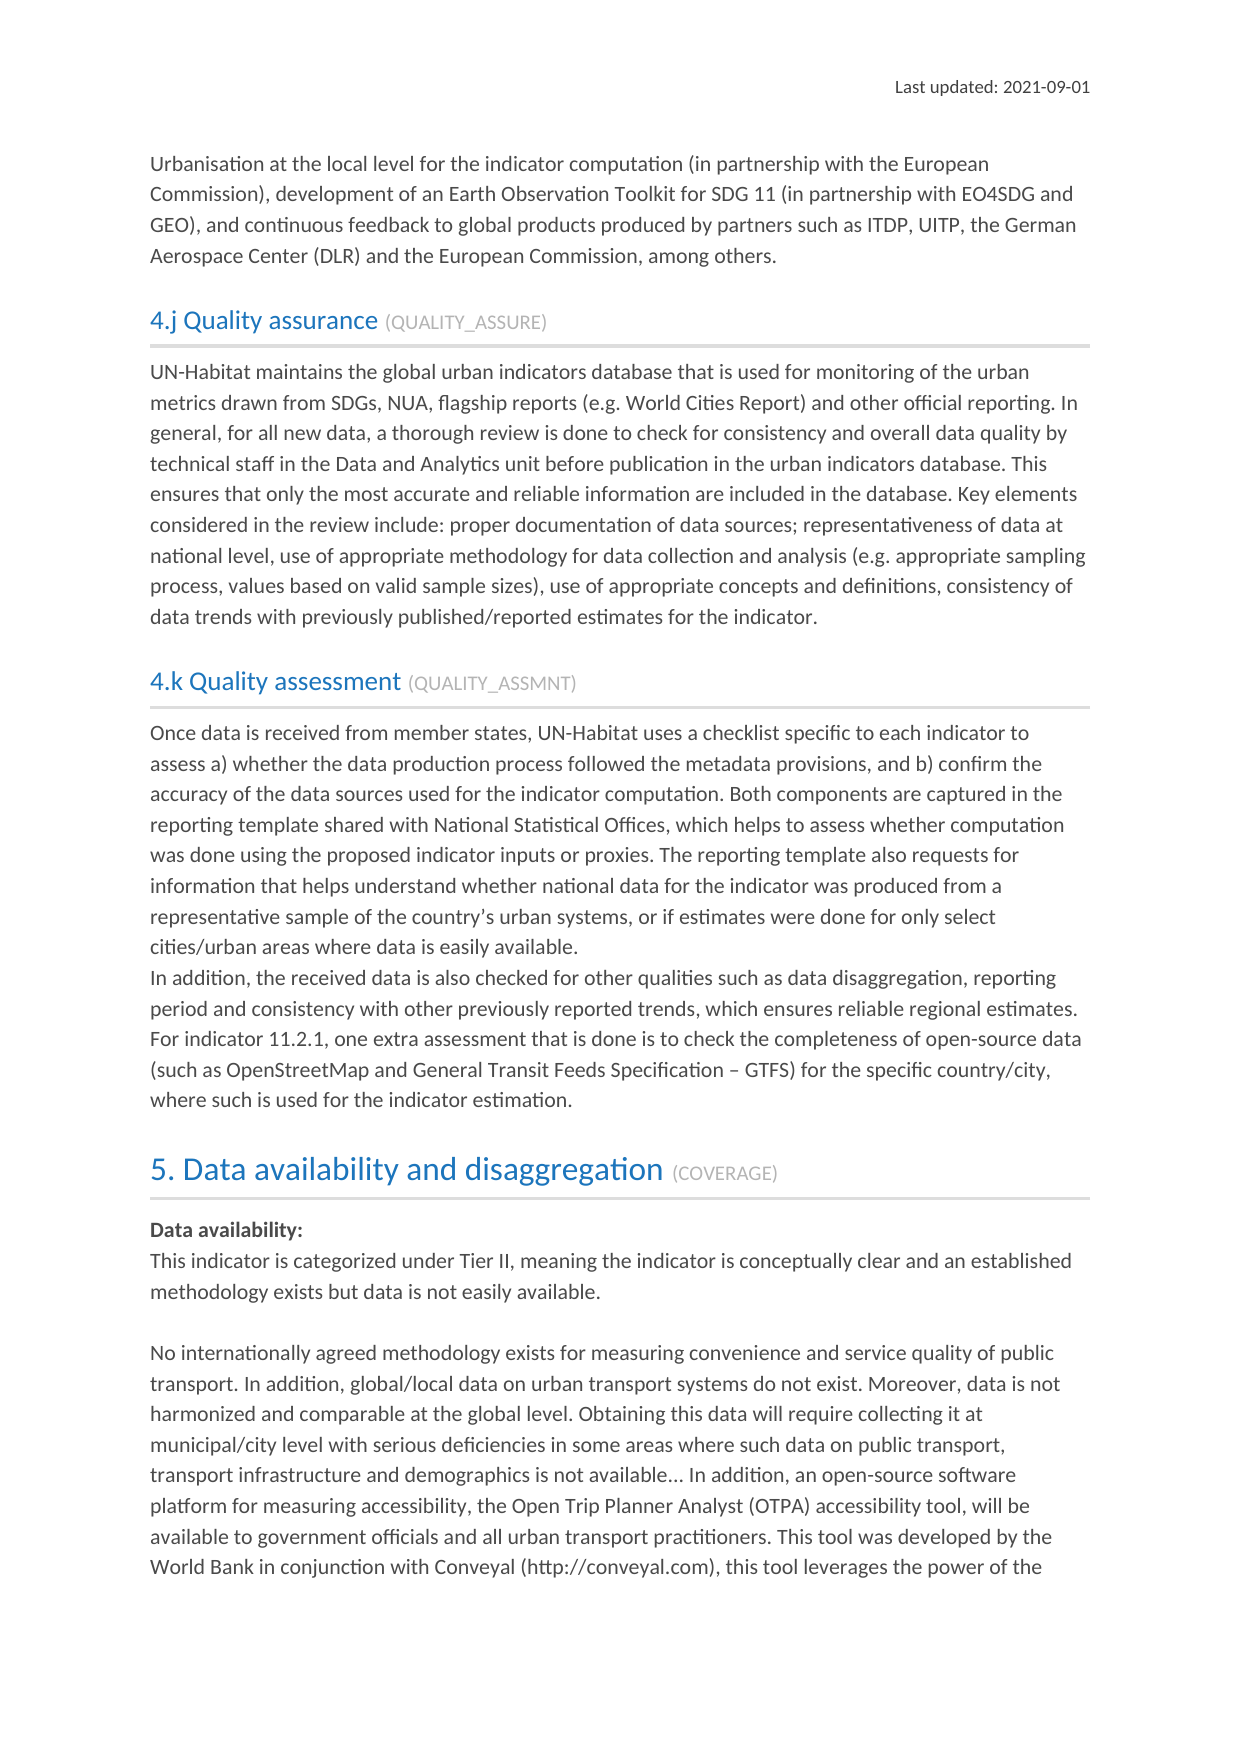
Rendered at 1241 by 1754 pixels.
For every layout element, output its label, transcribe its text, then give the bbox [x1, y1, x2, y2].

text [150, 150, 1090, 268]
text UN-Habitat maintains the global urban indicators database that is used for monitoring of the urban metrics drawn from SDGs, NUA, flagship reports (e.g. World Cities Report) and other official reporting. In general, for all new data, a thorough review is done to check for consistency and overall data quality by technical staff in the Data and Analytics unit before publication in the urban indicators database. This ensures that only the most accurate and reliable information are included in the database. Key elements considered in the review include: proper documentation of data sources; representativeness of data at national level, use of appropriate methodology for data collection and analysis (e.g. appropriate sampling process, values based on valid sample sizes), use of appropriate concepts and definitions, consistency of data trends with previously published/reported estimates for the indicator. [150, 358, 1090, 630]
text This indicator is categorized under Tier II, meaning the indicator is conceptually clear and an established methodology exists but data is not easily available. [150, 1247, 1090, 1304]
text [150, 1339, 1090, 1580]
text 5. Data availability and disaggregation (COVERAGE) [150, 1148, 1090, 1197]
text Data availability: [150, 1217, 1090, 1243]
text Once data is received from member states, UN-Habitat uses a checklist specific to each indicator to assess a) whether the data production process followed the metadata provisions, and b) confirm the accuracy of the data sources used for the indicator computation. Both components are captured in the reporting template shared with National Statistical Offices, which helps to assess whether computation was done using the proposed indicator inputs or proxies. The reporting template also requests for information that helps understand whether national data for the indicator was produced from a representative sample of the country’s urban systems, or if estimates were done for only select cities/urban areas where data is easily available. [150, 719, 1090, 960]
text 4.k Quality assessment (QUALITY_ASSMNT) [150, 664, 1090, 706]
text 4.j Quality assurance (QUALITY_ASSURE) [150, 303, 1090, 344]
text In addition, the received data is also checked for other qualities such as data disaggregation, reporting period and consistency with other previously reported trends, which ensures reliable regional estimates. For indicator 11.2.1, one extra assessment that is done is to check the completeness of open-source data (such as OpenStreetMap and General Transit Feeds Specification – GTFS) for the specific country/city, where such is used for the indicator estimation. [150, 964, 1090, 1113]
